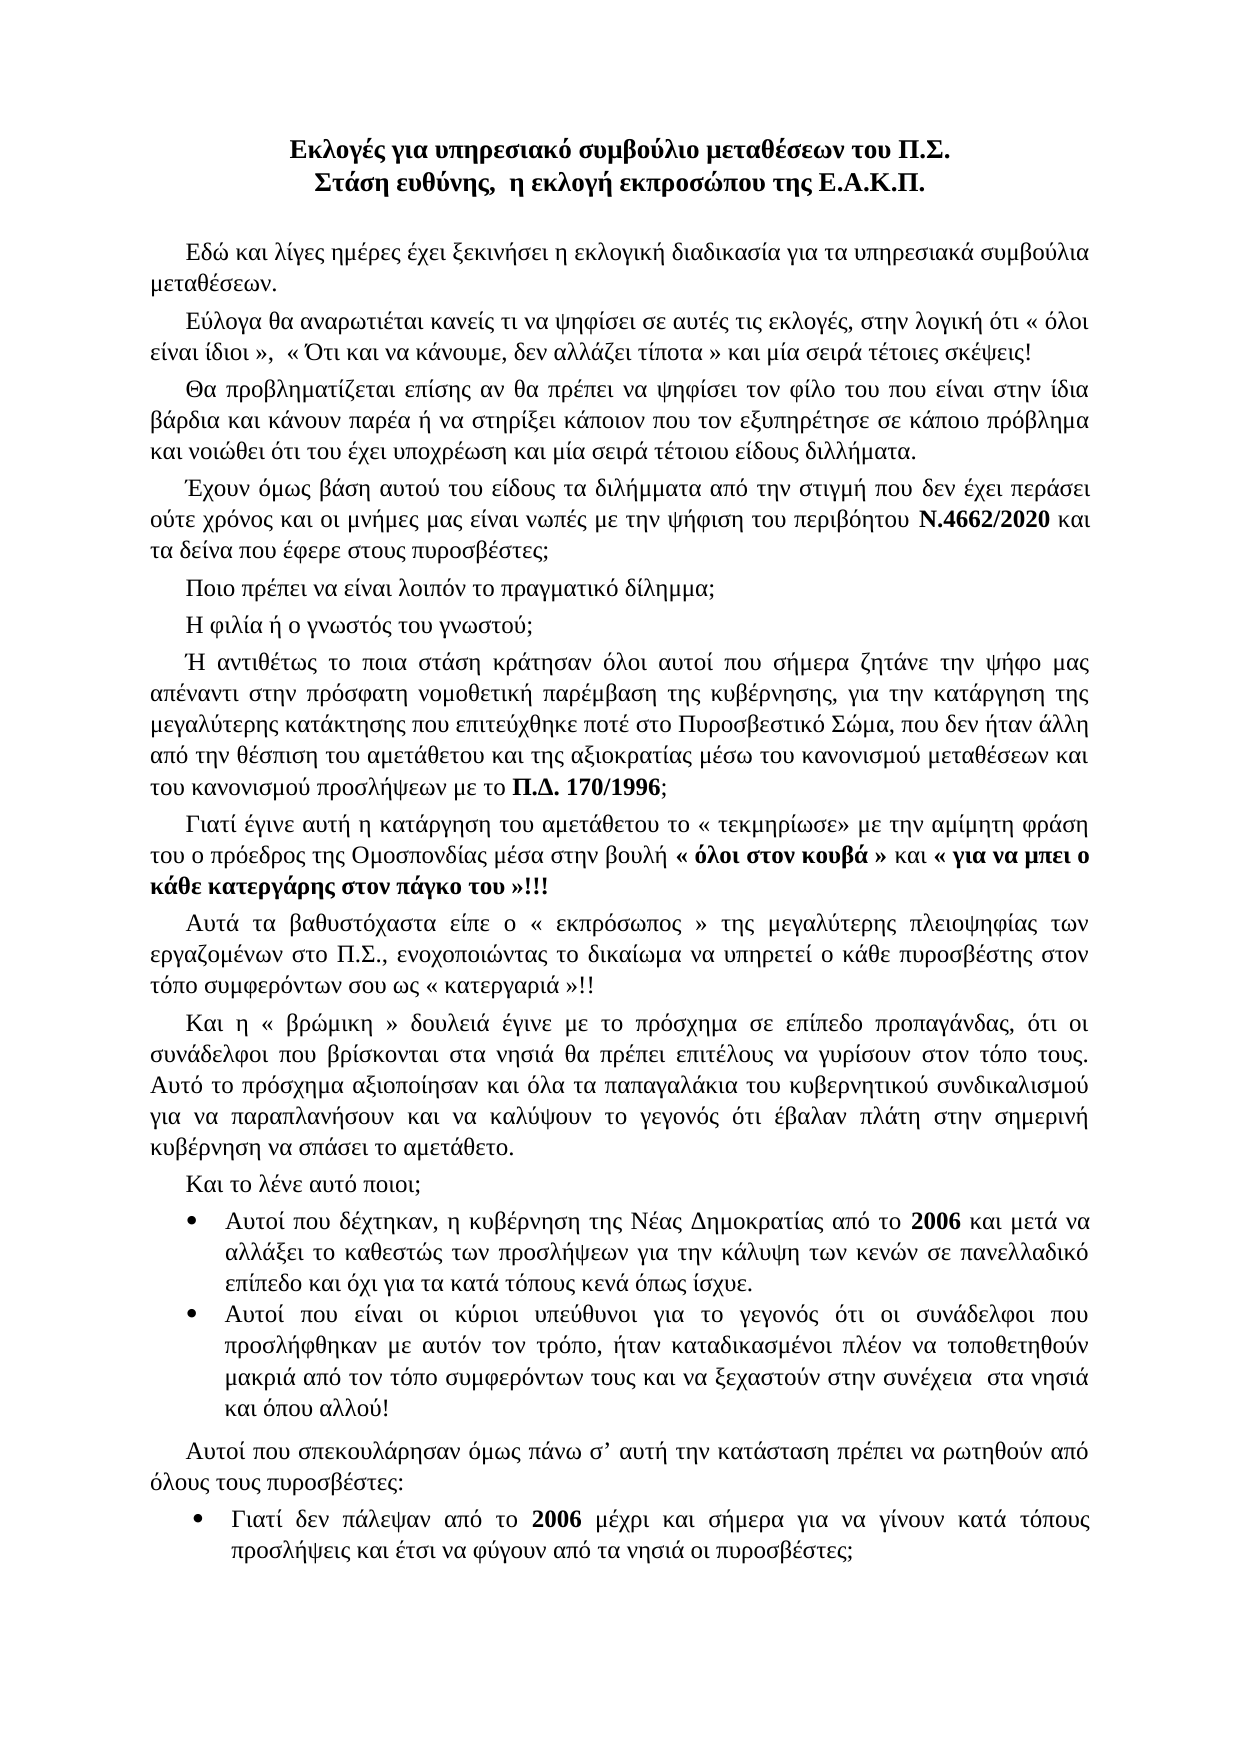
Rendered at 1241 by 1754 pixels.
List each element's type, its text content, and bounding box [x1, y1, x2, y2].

text Ή αντιθέτως το ποια στάση κράτησαν όλοι αυτοί που σήμερα ζητάνε την ψήφο μας απέναντι στην πρόσφατη νομοθετική παρέμβαση της κυβέρνησης, για την κατάργηση της μεγαλύτερης κατάκτησης που επιτεύχθηκε ποτέ στο Πυροσβεστικό Σώμα, που δεν ήταν άλλη από την θέσπιση του αμετάθετου και της αξιοκρατίας μέσω του κανονισμού μεταθέσεων και του κανονισμού προσλήψεων με το Π.Δ. 170/1996; [150, 647, 1090, 800]
text Θα προβληματίζεται επίσης αν θα πρέπει να ψηφίσει τον φίλο του που είναι στην ίδια βάρδια και κάνουν παρέα ή να στηρίξει κάποιον που τον εξυπηρέτησε σε κάποιο πρόβλημα και νοιώθει ότι του έχει υποχρέωση και μία σειρά τέτοιου είδους διλλήματα. [150, 374, 1090, 465]
text Και το λένε αυτό ποιοι; [150, 1169, 1090, 1198]
text Εδώ και λίγες ημέρες έχει ξεκινήσει η εκλογική διαδικασία για τα υπηρεσιακά συμβούλια μεταθέσεων. [150, 237, 1090, 297]
text Γιατί έγινε αυτή η κατάργηση του αμετάθετου το « τεκμηρίωσε» με την αμίμητη φράση του ο πρόεδρος της Ομοσπονδίας μέσα στην βουλή « όλοι στον κουβά » και « για να μπει ο κάθε κατεργάρης στον πάγκο του »!!! [150, 809, 1090, 900]
list Αυτοί που είναι οι κύριοι υπεύθυνοι για το γεγονός ότι οι συνάδελφοι που προσλήφθηκαν με αυτόν τον τρόπο, ήταν καταδικασμένοι πλέον να τοποθετηθούν μακριά από τον τόπο συμφερόντων τους και να ξεχαστούν στην συνέχεια στα νησιά και όπου αλλού! [187, 1299, 1090, 1421]
text Και η « βρώμικη » δουλειά έγινε με το πρόσχημα σε επίπεδο προπαγάνδας, ότι οι συνάδελφοι που βρίσκονται στα νησιά θα πρέπει επιτέλους να γυρίσουν στον τόπο τους. Αυτό το πρόσχημα αξιοποίησαν και όλα τα παπαγαλάκια του κυβερνητικού συνδικαλισμού για να παραπλανήσουν και να καλύψουν το γεγονός ότι έβαλαν πλάτη στην σημερινή κυβέρνηση να σπάσει το αμετάθετο. [150, 1008, 1090, 1161]
text Αυτά τα βαθυστόχαστα είπε ο « εκπρόσωπος » της μεγαλύτερης πλειοψηφίας των εργαζομένων στο Π.Σ., ενοχοποιώντας το δικαίωμα να υπηρετεί ο κάθε πυροσβέστης στον τόπο συμφερόντων σου ως « κατεργαριά »!! [150, 908, 1090, 999]
text Η φιλία ή ο γνωστός του γνωστού; [150, 610, 1090, 639]
text Στάση ευθύνης, η εκλογή εκπροσώπου της Ε.Α.Κ.Π. [150, 166, 1090, 198]
text Εκλογές για υπηρεσιακό συμβούλιο μεταθέσεων του Π.Σ. [150, 133, 1090, 164]
list Αυτοί που δέχτηκαν, η κυβέρνηση της Νέας Δημοκρατίας από το 2006 και μετά να αλλάξει το καθεστώς των προσλήψεων για την κάλυψη των κενών σε πανελλαδικό επίπεδο και όχι για τα κατά τόπους κενά όπως ίσχυε. [187, 1206, 1090, 1297]
text Εύλογα θα αναρωτιέται κανείς τι να ψηφίσει σε αυτές τις εκλογές, στην λογική ότι « όλοι είναι ίδιοι », « Ότι και να κάνουμε, δεν αλλάζει τίποτα » και μία σειρά τέτοιες σκέψεις! [150, 306, 1090, 366]
text Έχουν όμως βάση αυτού του είδους τα διλήμματα από την στιγμή που δεν έχει περάσει ούτε χρόνος και οι μνήμες μας είναι νωπές με την ψήφιση του περιβόητου Ν.4662/2020 και τα δείνα που έφερε στους πυροσβέστες; [150, 473, 1090, 564]
text Αυτοί που σπεκουλάρησαν όμως πάνω σ’ αυτή την κατάσταση πρέπει να ρωτηθούν από όλους τους πυροσβέστες: [150, 1436, 1090, 1496]
list Γιατί δεν πάλεψαν από το 2006 μέχρι και σήμερα για να γίνουν κατά τόπους προσλήψεις και έτσι να φύγουν από τα νησιά οι πυροσβέστες; [194, 1504, 1090, 1564]
text Ποιο πρέπει να είναι λοιπόν το πραγματικό δίλημμα; [150, 573, 1090, 602]
